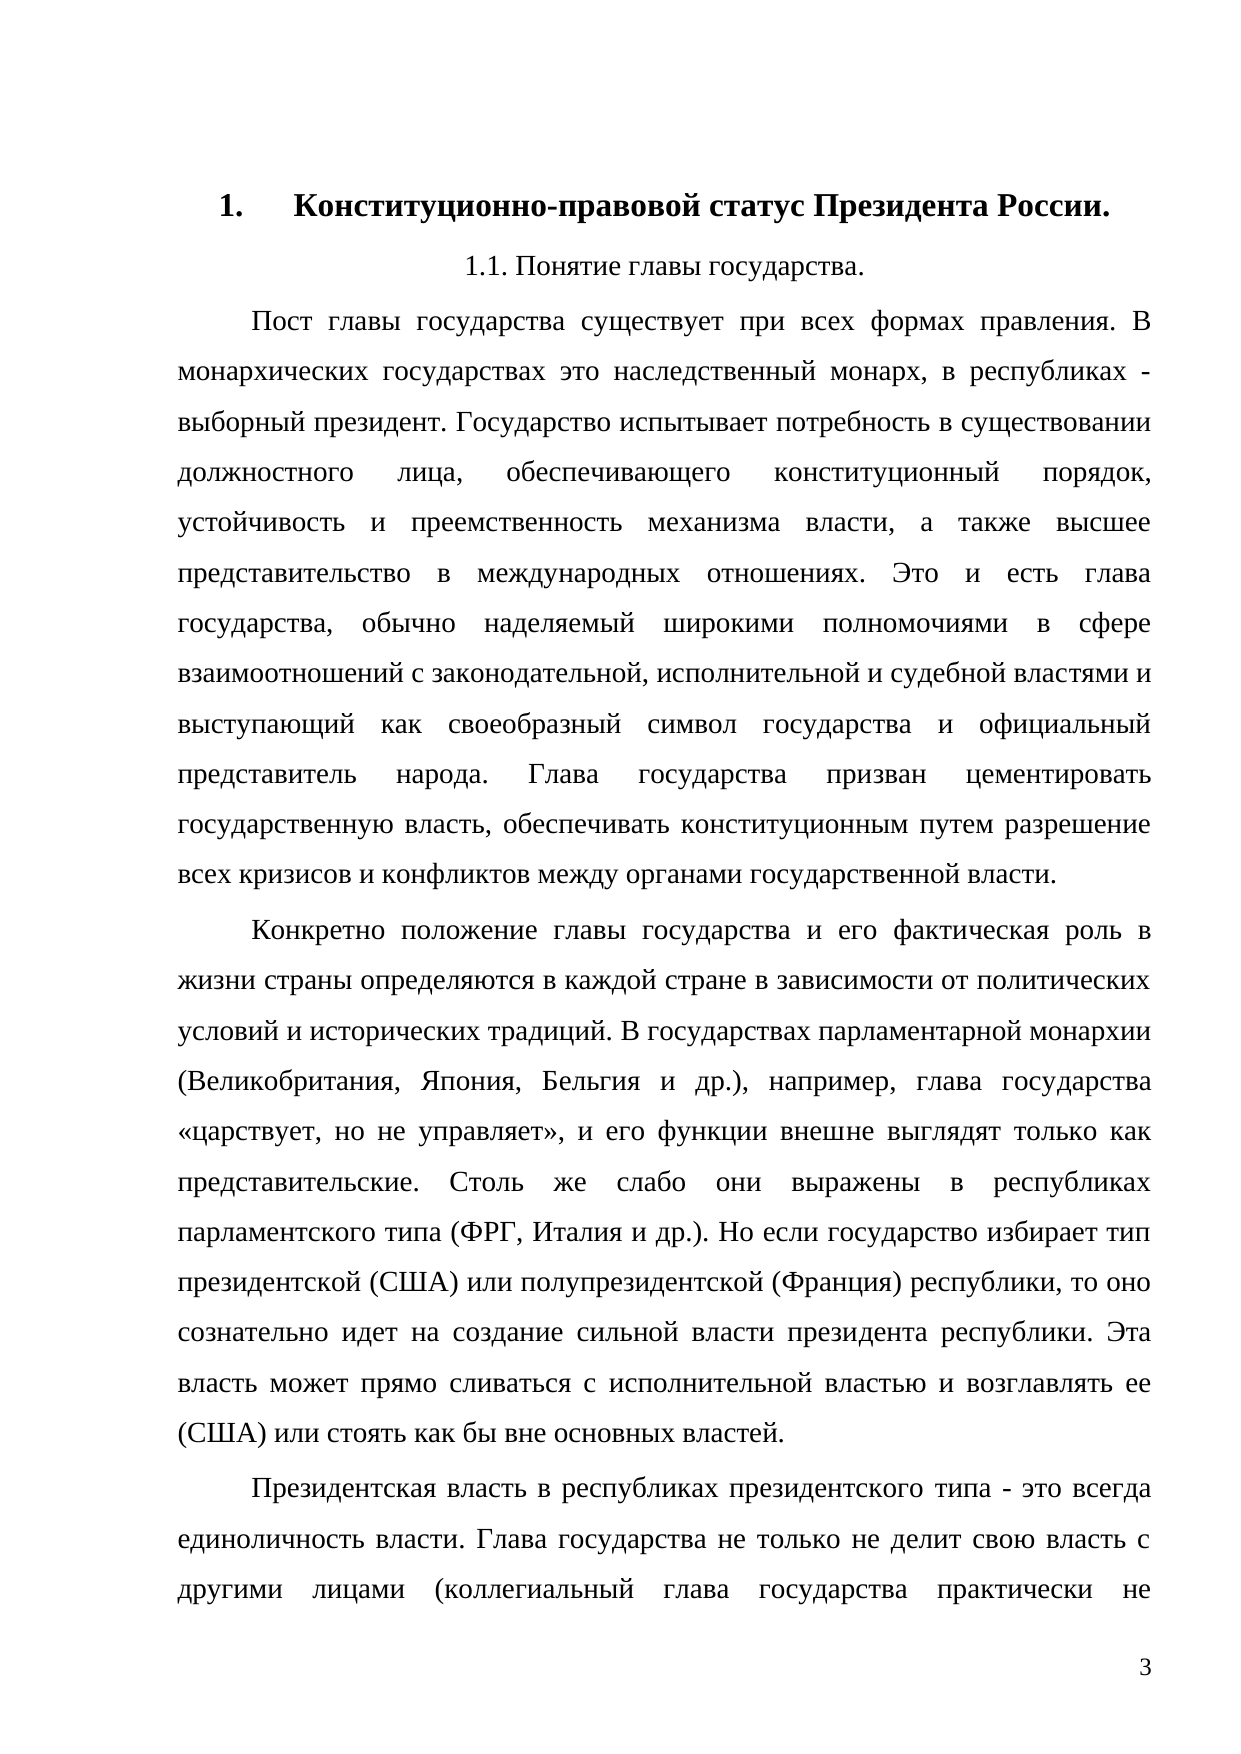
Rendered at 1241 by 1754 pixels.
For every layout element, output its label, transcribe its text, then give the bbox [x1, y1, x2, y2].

text Пост главы государства существует при всех формах правления. В монархических государствах это наследственный монарх, в республиках - выборный президент. Государство испытывает потребность в существовании должностного лица, обеспечивающего конституционный порядок, устойчивость и преемственность механизмa власти, а также высшее представительство в международных отношениях. Это и есть глава государства, обычно наделяемый широкими полномочиями в сфере взаимоотношений с законодательной, исполнительной и судебной властями и выступающий как своеобразный символ государства и официальный представитель народа. Глава государства призван цементировать государственную власть, обеспечивать конституционным путем разрешение всех кризисов и конфликтов между органами государственной власти. [177, 303, 1152, 890]
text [177, 1471, 1152, 1605]
text Конкретно положение главы государства и его фактическая роль в жизни страны определяются в каждой стране в зависимости от политических условий и исторических традиций. В государствах парламентарной монархии (Великобритания, Япония, Бельгия и др.), например, глава государства «царствует, но не управляет», и его функции внешне выглядят только как представительские. Столь же слабо они выражены в республиках парламентского типа (ФРГ, Италия и др.). Но если государство избирает тип президентской (США) или полупрезидентской (Франция) республики, то оно сознательно идет на создание сильной власти президента республики. Эта власть может прямо сливаться с исполнительной властью и возглавлять ее (США) или стоять как бы вне основных властей. [177, 912, 1152, 1449]
list Конституционно-правовой статус Президента России. [177, 185, 1152, 223]
text 1.1. Понятие главы государства. [177, 248, 1152, 281]
